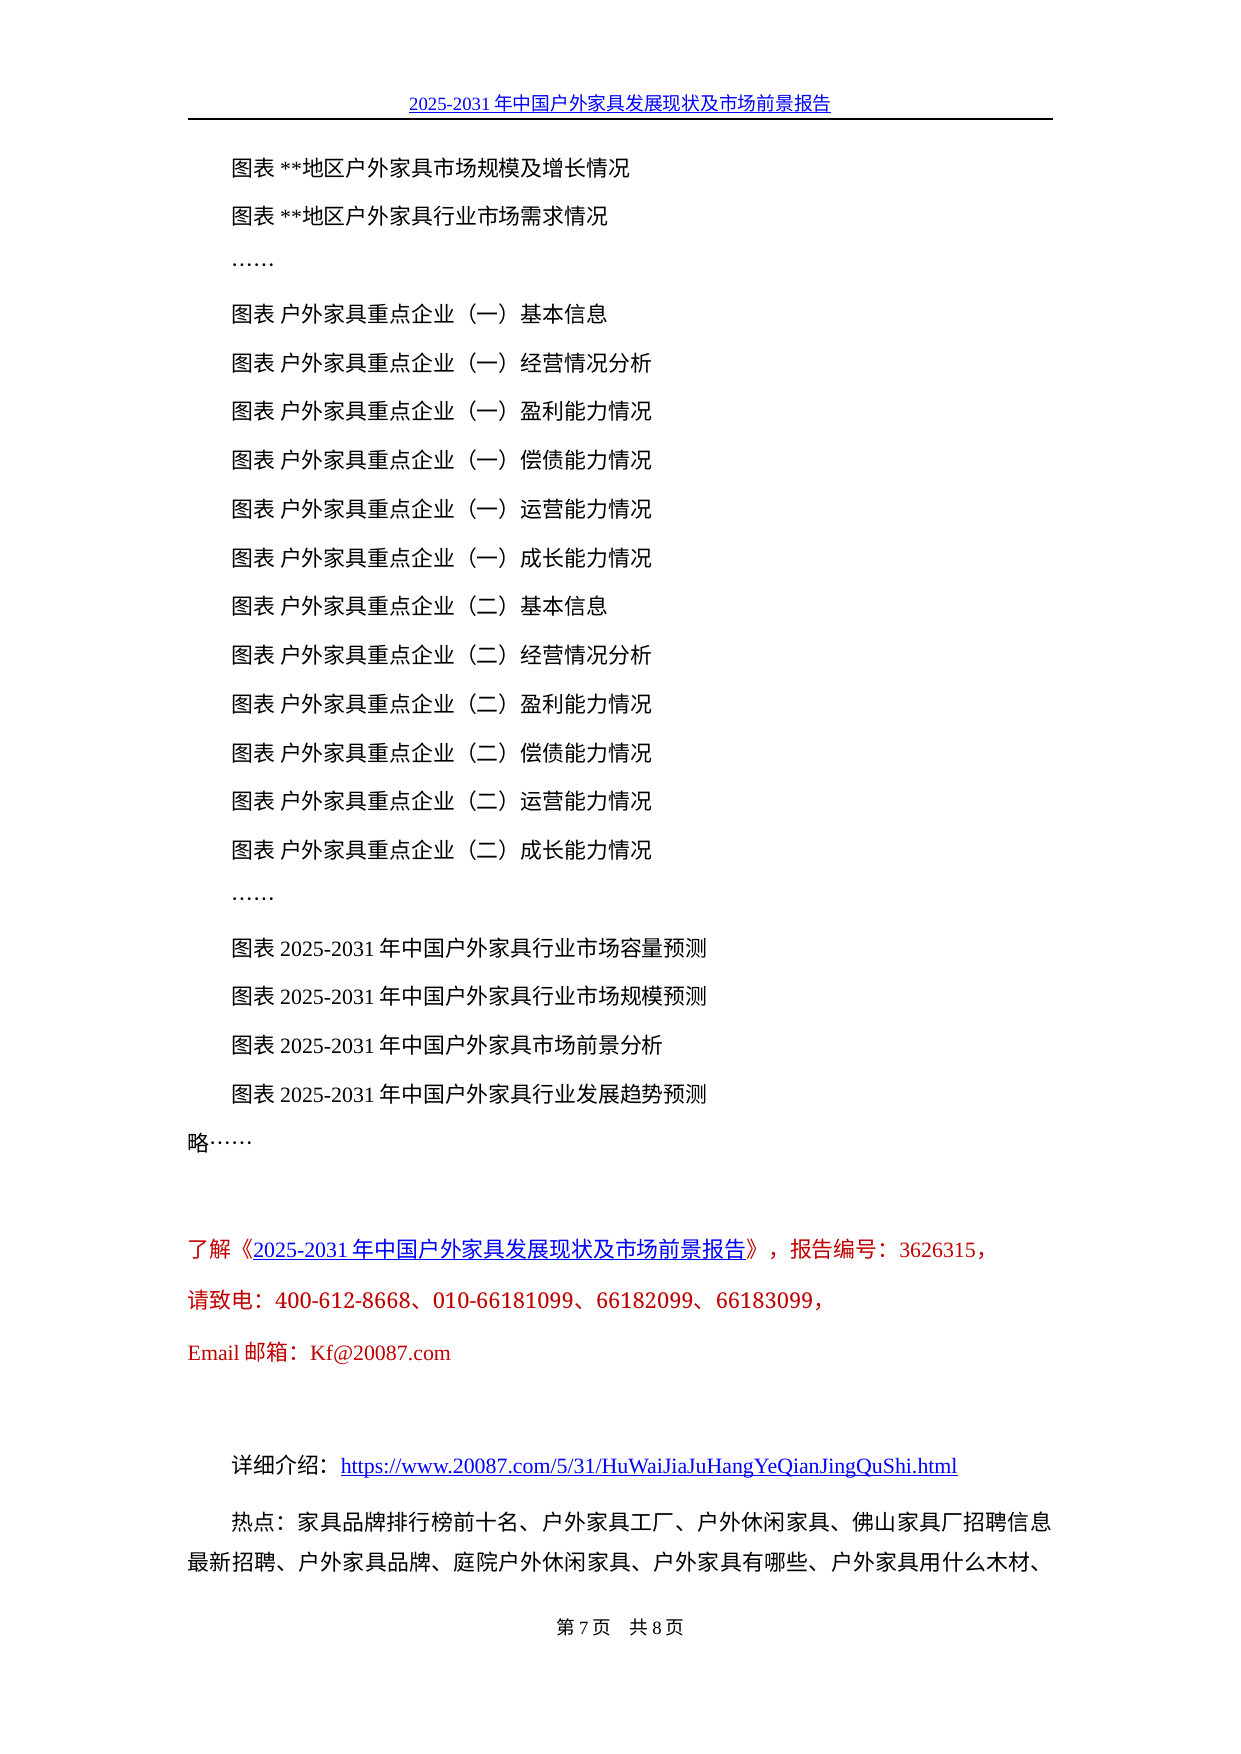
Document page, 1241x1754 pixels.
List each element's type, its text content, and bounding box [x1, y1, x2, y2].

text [187, 150, 1053, 1158]
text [187, 1504, 1053, 1577]
text 了解《2025-2031年中国户外家具发展现状及市场前景报告》，报告编号：3626315， [187, 1232, 1053, 1264]
text Email邮箱：Kf@20087.com [187, 1335, 1053, 1367]
text 请致电：400-612-8668、010-66181099、66182099、66183099， [187, 1283, 1053, 1316]
text 详细介绍：https://www.20087.com/5/31/HuWaiJiaJuHangYeQianJingQuShi.html [187, 1448, 1053, 1480]
